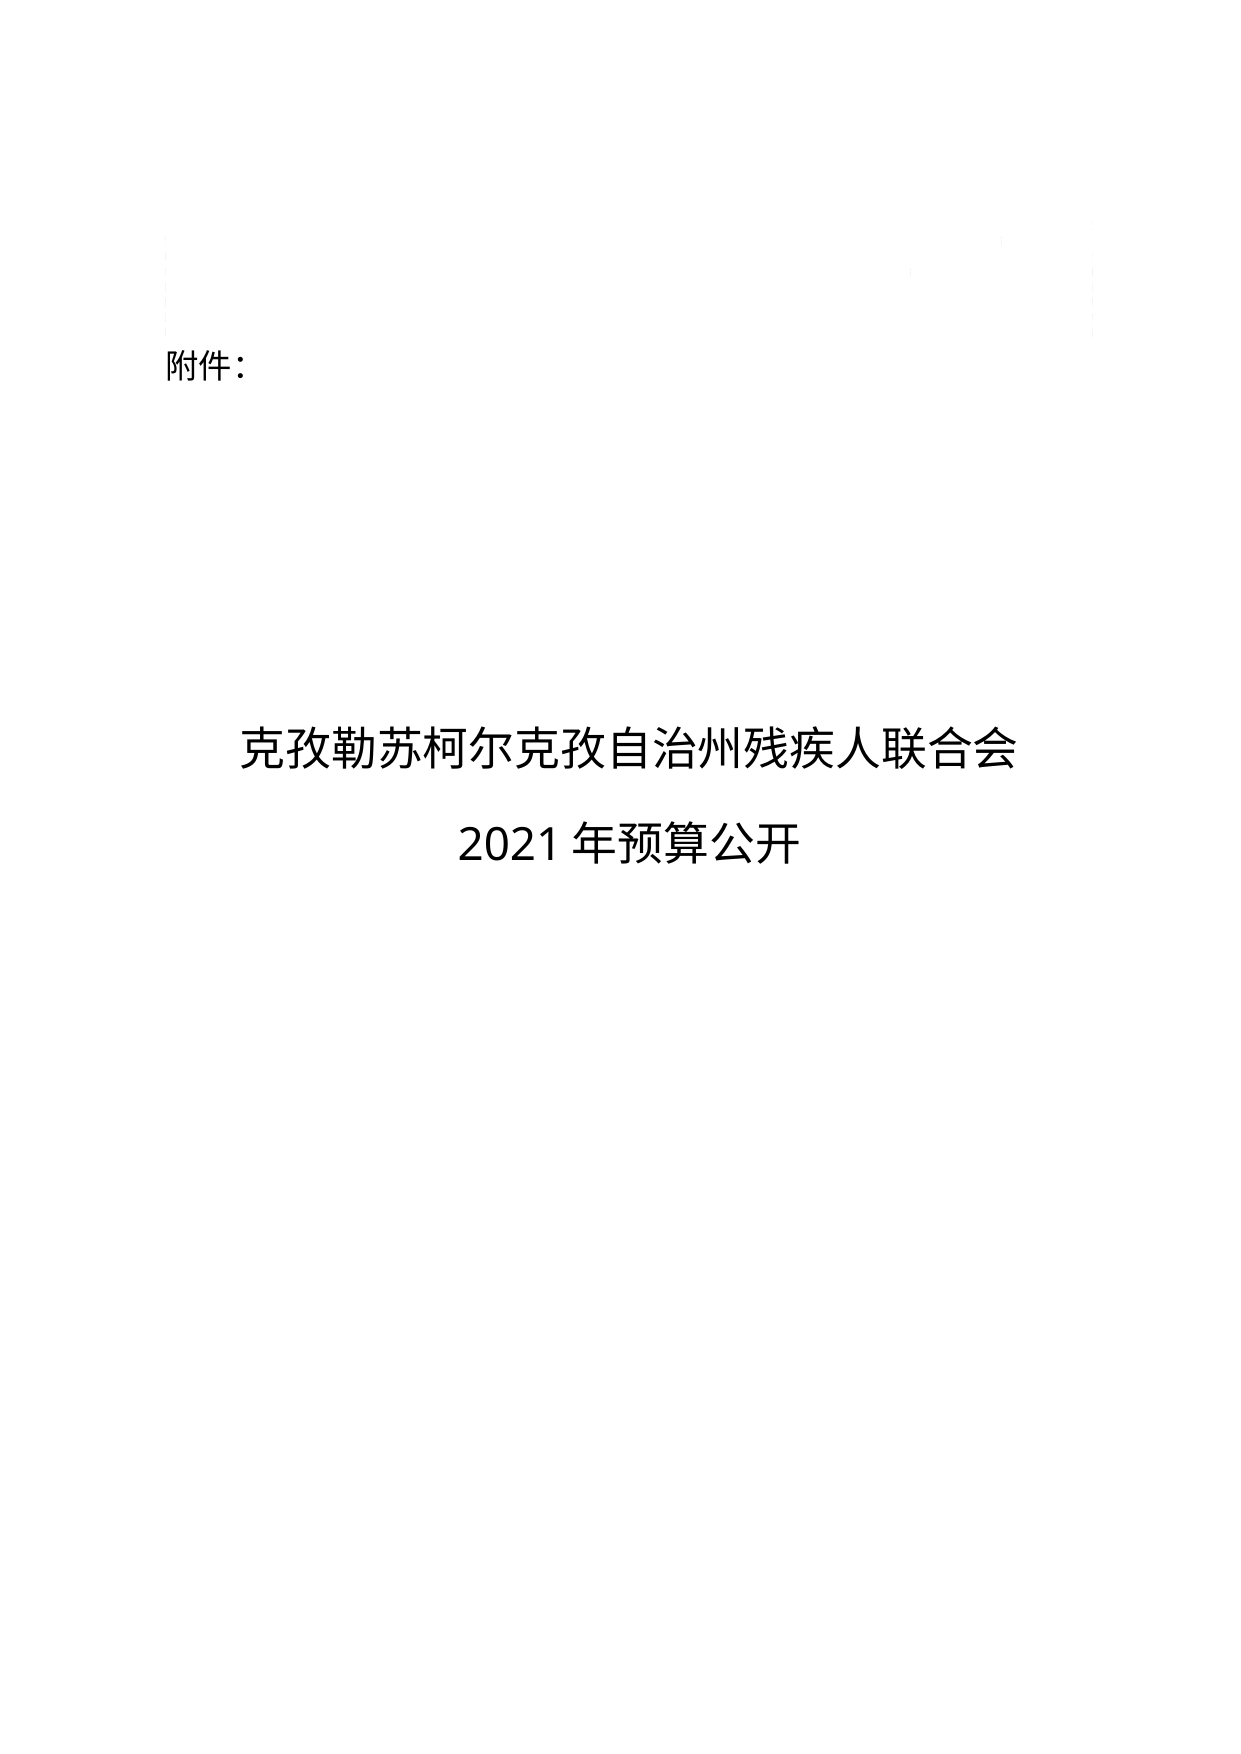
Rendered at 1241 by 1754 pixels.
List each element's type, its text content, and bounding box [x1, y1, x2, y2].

text 、厅领导，本厅有关科室新疆维吾尔自治附件： [165, 218, 1092, 388]
text 2021年预算公开 [165, 807, 1092, 874]
text 克孜勒苏柯尔克孜自治州残疾人联合会 [165, 712, 1092, 778]
